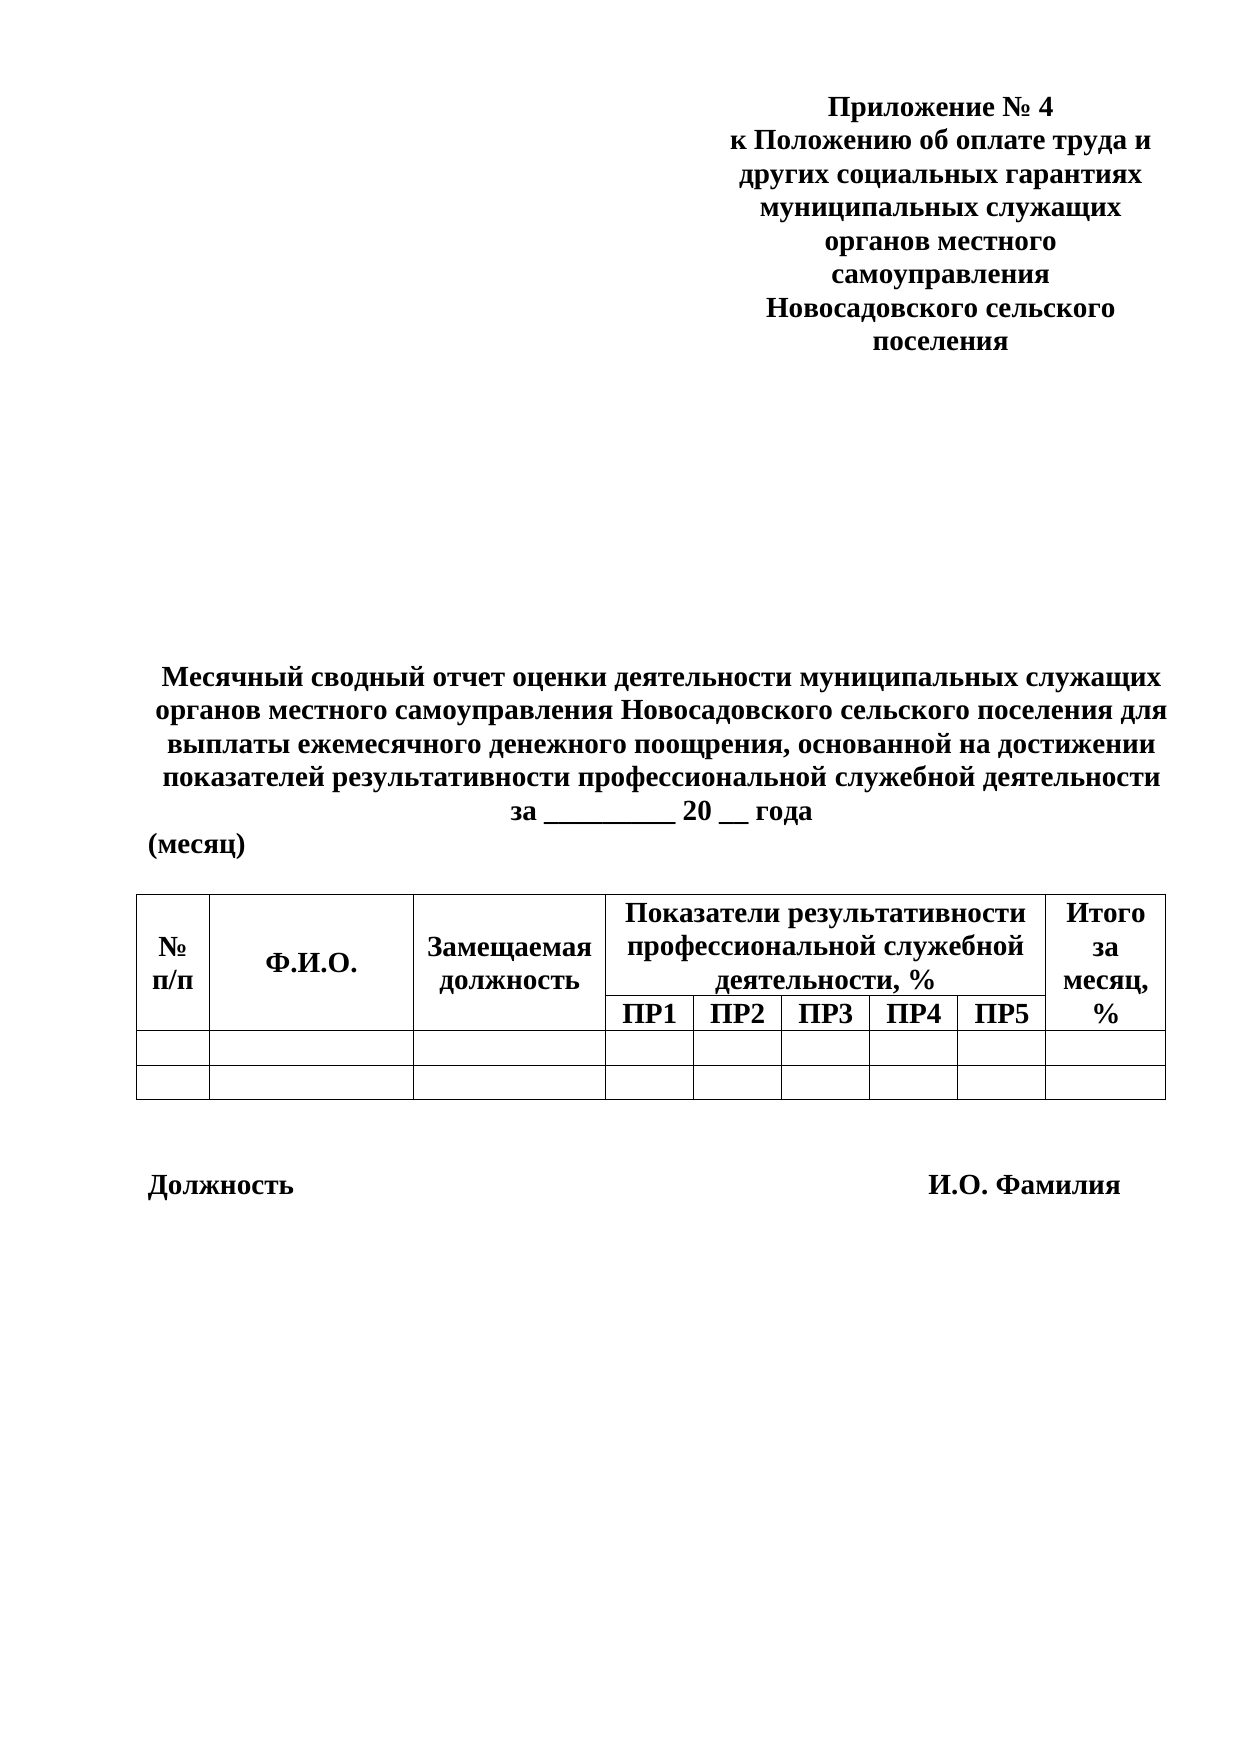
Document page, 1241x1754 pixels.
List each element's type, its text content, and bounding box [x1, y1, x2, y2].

table_header Приложение № 4 к Положению об оплате труда и других социальных гарантиях муниципальных служащих органов местного самоуправления Новосадовского сельского поселения [706, 89, 1175, 357]
table_cell [414, 1066, 605, 1099]
table_header Замещаемая должность [414, 895, 605, 1030]
table_cell [606, 1031, 693, 1064]
table_cell [694, 1066, 781, 1099]
table_cell [782, 1066, 869, 1099]
table_cell [870, 1031, 957, 1064]
table_cell [1046, 1066, 1165, 1099]
table_cell [870, 1066, 957, 1099]
table_cell ПР1 [606, 996, 693, 1030]
table_cell [782, 1031, 869, 1064]
table_cell [606, 1066, 693, 1099]
table_cell [694, 1031, 781, 1064]
table_header № п/п [137, 895, 209, 1030]
table_cell [958, 1066, 1045, 1099]
table_cell ПР3 [782, 996, 869, 1030]
table_header Ф.И.О. [210, 895, 413, 1030]
text (месяц) [148, 827, 1175, 860]
table_cell [210, 1031, 413, 1064]
table_cell ПР5 [958, 996, 1045, 1030]
table_cell [137, 1031, 209, 1064]
table_cell [958, 1031, 1045, 1064]
table_cell ПР4 [870, 996, 957, 1030]
text за _________ 20 __ года [148, 793, 1175, 827]
table_cell [1046, 1031, 1165, 1064]
table_cell [137, 1066, 209, 1099]
table_cell [414, 1031, 605, 1064]
text Месячный сводный отчет оценки деятельности муниципальных служащих органов местного самоуправления Новосадовского сельского поселения для выплаты ежемесячного денежного поощрения, основанной на достижении показателей результативности профессиональной служебной деятельности [148, 659, 1175, 793]
table_header Показатели результативности профессиональной служебной деятельности, % [606, 895, 1045, 995]
table_header Итого за месяц, % [1046, 895, 1165, 1030]
table_cell [210, 1066, 413, 1099]
table_cell ПР2 [694, 996, 781, 1030]
text Должность И.О. Фамилия [148, 1167, 1175, 1201]
